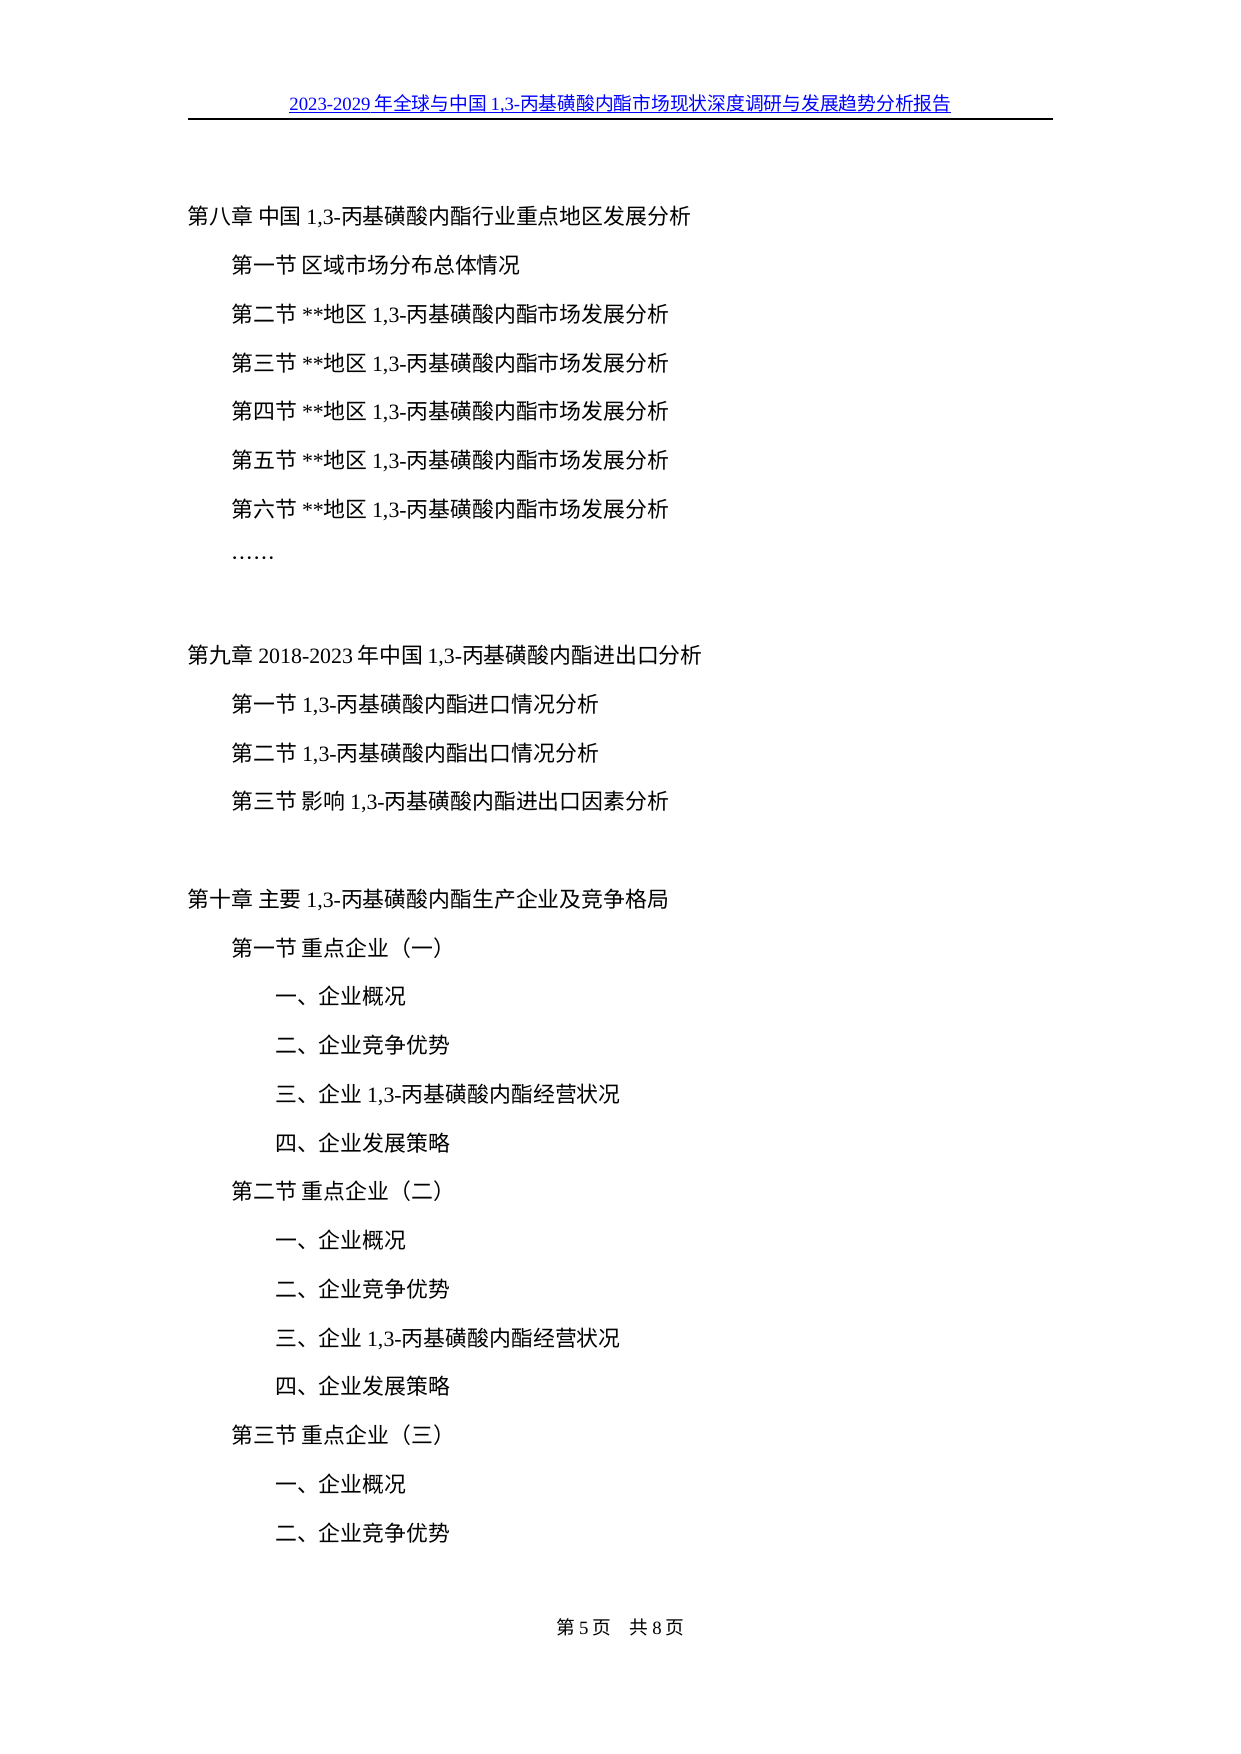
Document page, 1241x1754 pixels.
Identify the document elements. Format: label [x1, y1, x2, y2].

text [187, 150, 1053, 1548]
